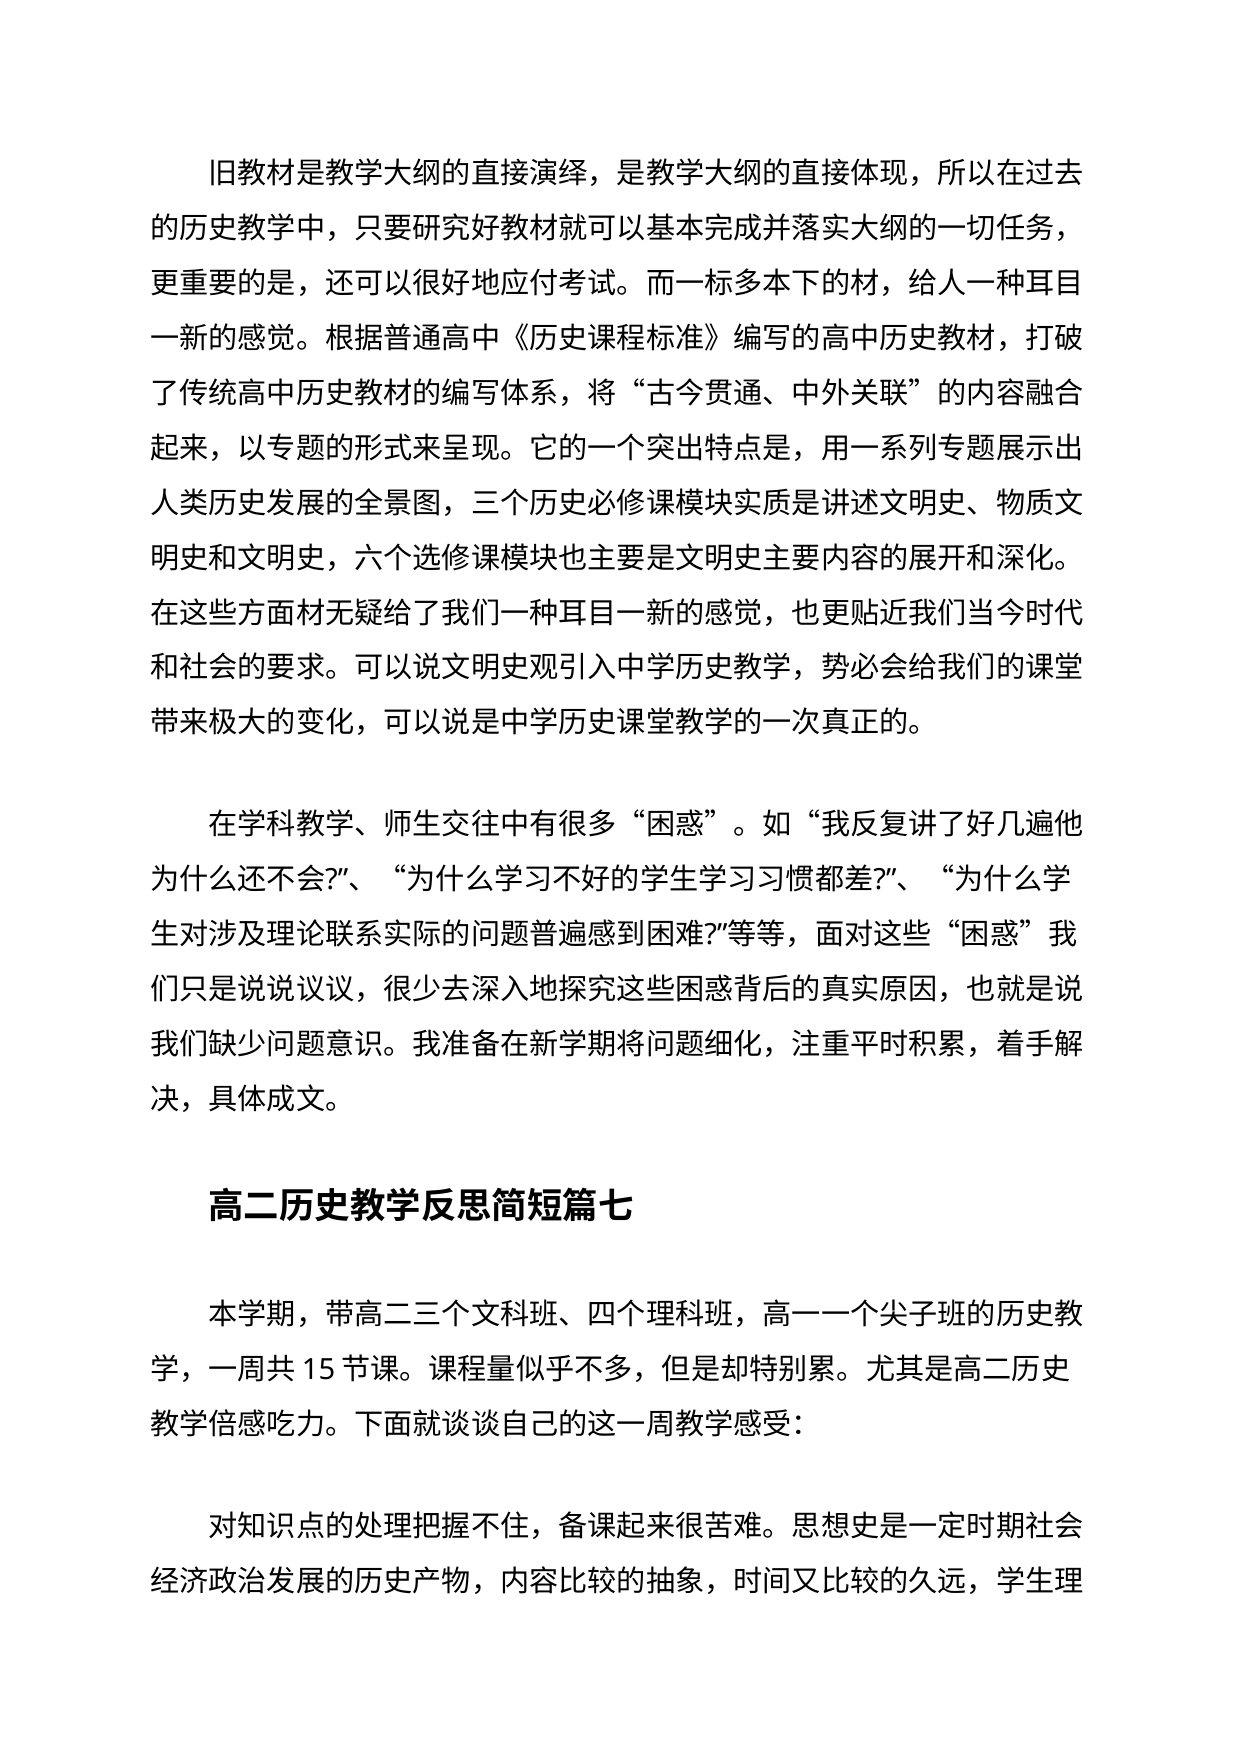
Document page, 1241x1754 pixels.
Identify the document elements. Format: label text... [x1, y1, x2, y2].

text 旧教材是教学大纲的直接演绎，是教学大纲的直接体现，所以在过去的历史教学中，只要研究好教材就可以基本完成并落实大纲的一切任务，更重要的是，还可以很好地应付考试。而一标多本下的材，给人一种耳目一新的感觉。根据普通高中《历史课程标准》编写的高中历史教材，打破了传统高中历史教材的编写体系，将“古今贯通、中外关联”的内容融合起来，以专题的形式来呈现。它的一个突出特点是，用一系列专题展示出人类历史发展的全景图，三个历史必修课模块实质是讲述文明史、物质文明史和文明史，六个选修课模块也主要是文明史主要内容的展开和深化。在这些方面材无疑给了我们一种耳目一新的感觉，也更贴近我们当今时代和社会的要求。可以说文明史观引入中学历史教学，势必会给我们的课堂带来极大的变化，可以说是中学历史课堂教学的一次真正的。 [150, 150, 1090, 741]
text 在学科教学、师生交往中有很多“困惑”。如“我反复讲了好几遍他为什么还不会?”、“为什么学习不好的学生学习习惯都差?”、“为什么学生对涉及理论联系实际的问题普遍感到困难?”等等，面对这些“困惑”我们只是说说议议，很少去深入地探究这些困惑背后的真实原因，也就是说我们缺少问题意识。我准备在新学期将问题细化，注重平时积累，着手解决，具体成文。 [150, 801, 1090, 1118]
text 本学期，带高二三个文科班、四个理科班，高一一个尖子班的历史教学，一周共15节课。课程量似乎不多，但是却特别累。尤其是高二历史教学倍感吃力。下面就谈谈自己的这一周教学感受： [150, 1291, 1090, 1443]
text 高二历史教学反思简短篇七 [150, 1177, 1090, 1228]
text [150, 1502, 1090, 1599]
